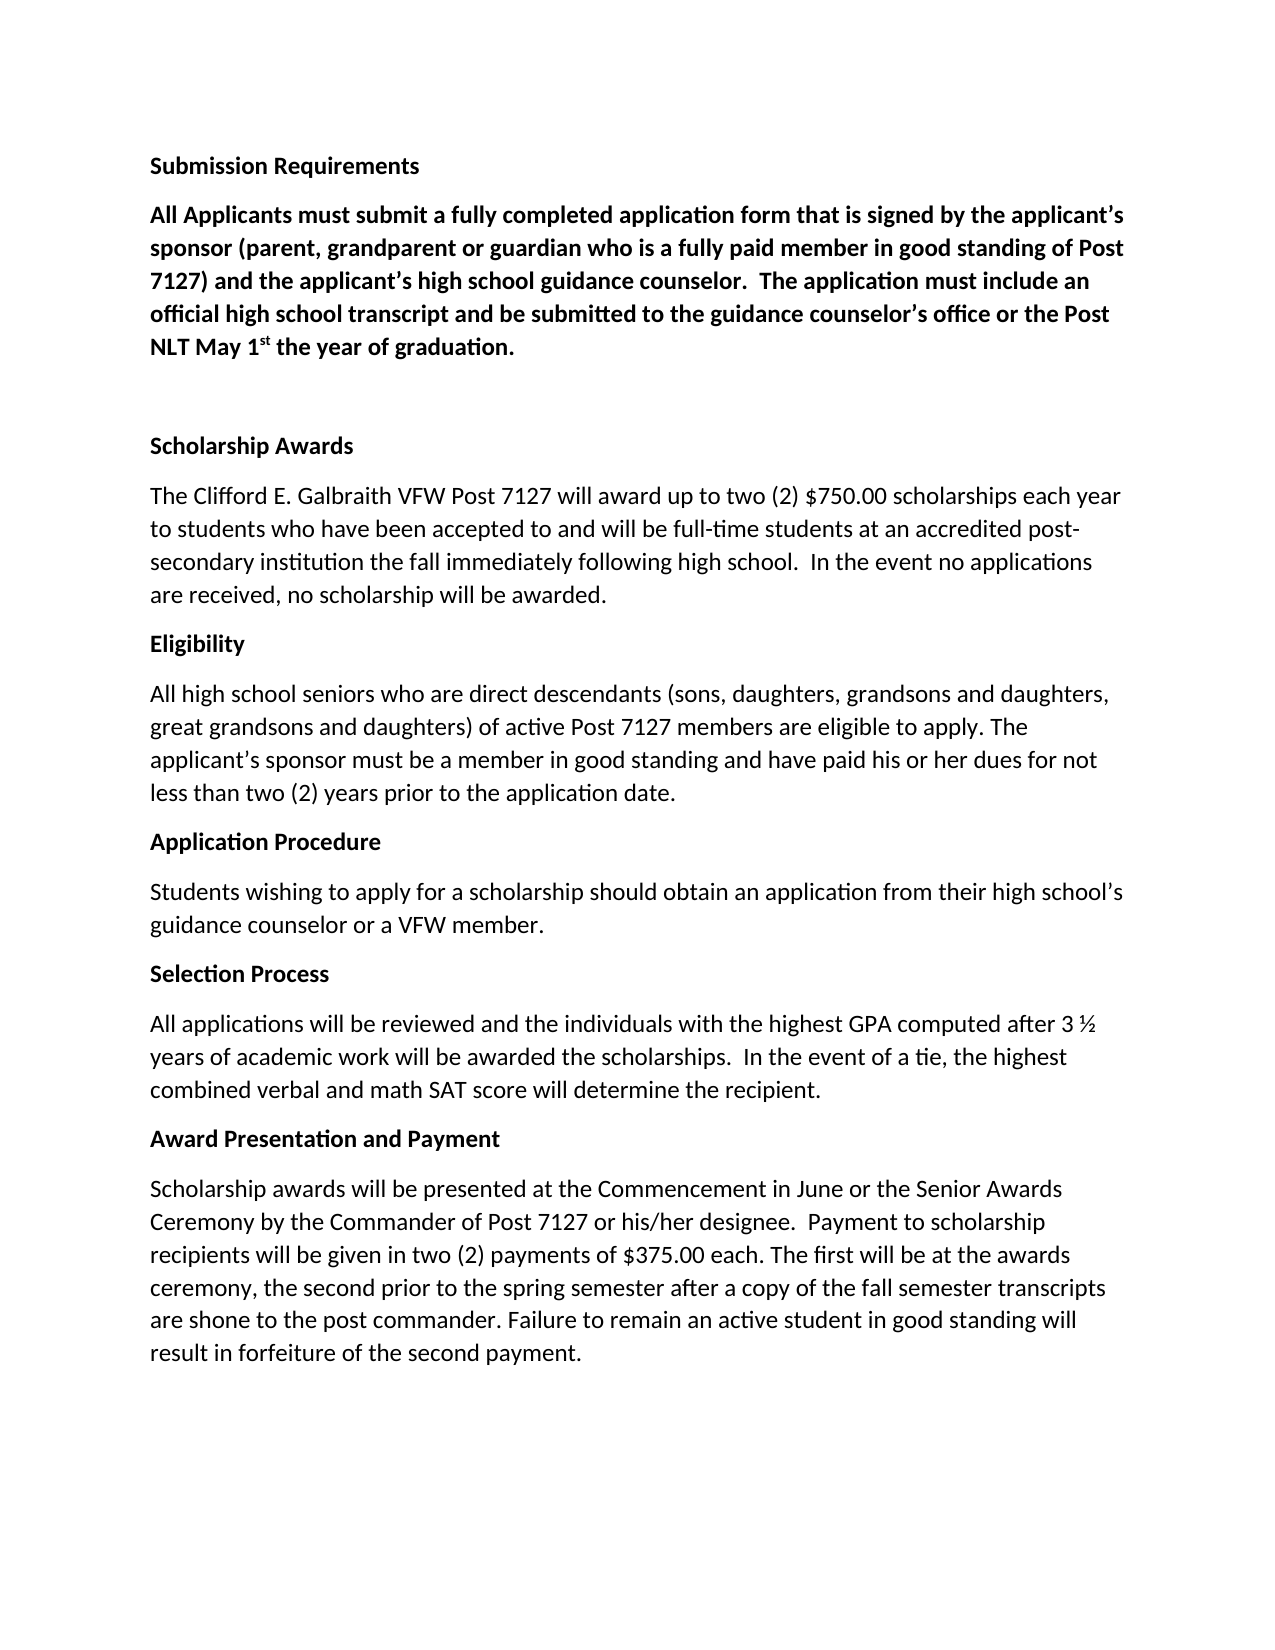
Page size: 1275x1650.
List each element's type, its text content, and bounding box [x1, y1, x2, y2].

text All applications will be reviewed and the individuals with the highest GPA computed after 3 ½ years of academic work will be awarded the scholarships. In the event of a tie, the highest combined verbal and math SAT score will determine the recipient. [150, 1008, 1125, 1104]
text Eligibility [150, 628, 1125, 659]
text All Applicants must submit a fully completed application form that is signed by the applicant’s sponsor (parent, grandparent or guardian who is a fully paid member in good standing of Post 7127) and the applicant’s high school guidance counselor. The application must include an official high school transcript and be submitted to the guidance counselor’s office or the Post NLT May 1st the year of graduation. [150, 199, 1125, 362]
text Selection Process [150, 958, 1125, 989]
text The Clifford E. Galbraith VFW Post 7127 will award up to two (2) $750.00 scholarships each year to students who have been accepted to and will be full-time students at an accredited post- secondary institution the fall immediately following high school. In the event no applications are received, no scholarship will be awarded. [150, 480, 1125, 609]
text Award Presentation and Payment [150, 1123, 1125, 1154]
text Scholarship awards will be presented at the Commencement in June or the Senior Awards Ceremony by the Commander of Post 7127 or his/her designee. Payment to scholarship recipients will be given in two (2) payments of $375.00 each. The first will be at the awards ceremony, the second prior to the spring semester after a copy of the fall semester transcripts are shone to the post commander. Failure to remain an active student in good standing will result in forfeiture of the second payment. [150, 1173, 1125, 1368]
text All high school seniors who are direct descendants (sons, daughters, grandsons and daughters, great grandsons and daughters) of active Post 7127 members are eligible to apply. The applicant’s sponsor must be a member in good standing and have paid his or her dues for not less than two (2) years prior to the application date. [150, 678, 1125, 807]
text Submission Requirements [150, 150, 1125, 181]
text Application Procedure [150, 826, 1125, 857]
text Students wishing to apply for a scholarship should obtain an application from their high school’s guidance counselor or a VFW member. [150, 876, 1125, 939]
text Scholarship Awards [150, 430, 1125, 461]
